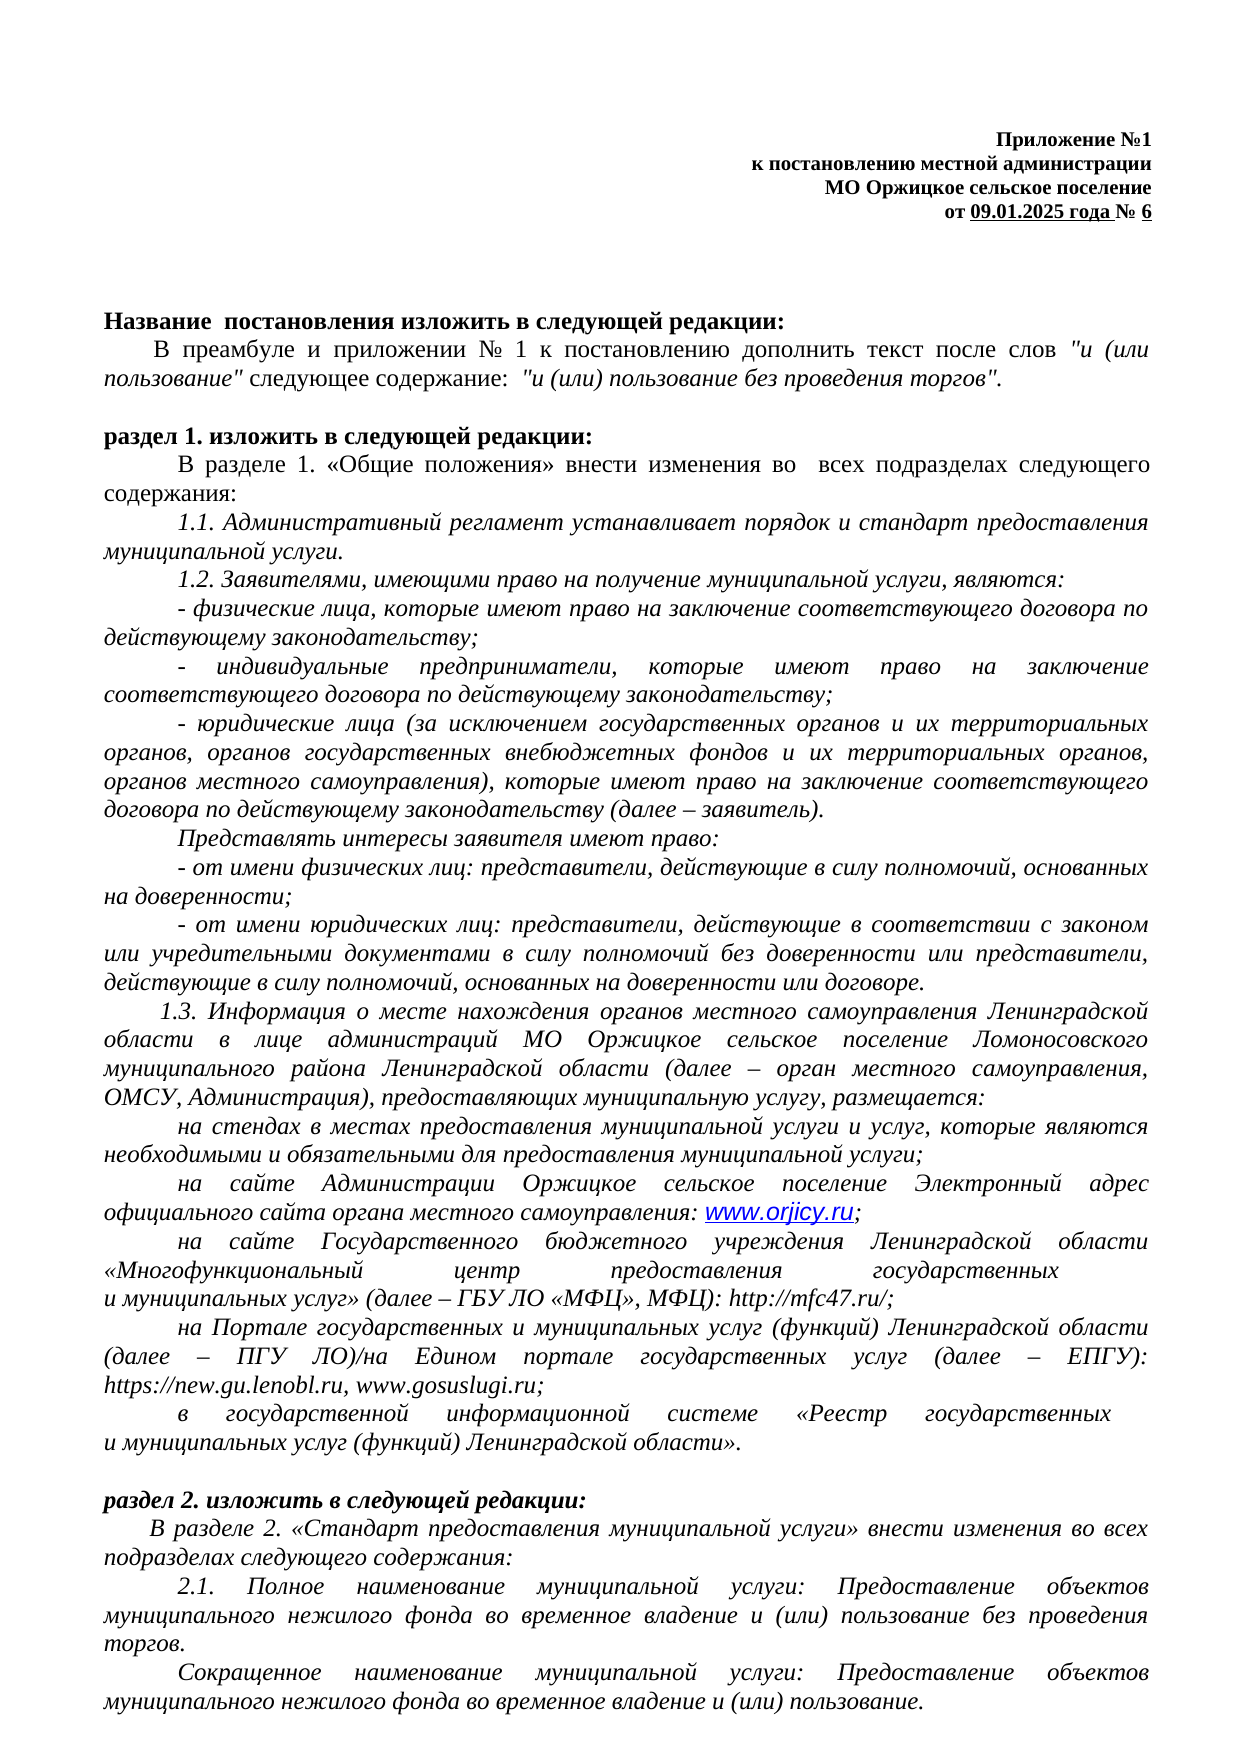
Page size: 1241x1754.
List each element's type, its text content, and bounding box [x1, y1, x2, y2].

text раздел 2. изложить в следующей редакции: [103, 1485, 1152, 1513]
text 2.1. Полное наименование муниципальной услуги: Предоставление объектов муниципального нежилого фонда во временное владение и (или) пользование без проведения торгов. [103, 1571, 1152, 1657]
text к постановлению местной администрации [103, 151, 1152, 175]
text В преамбуле и приложении № 1 к постановлению дополнить текст после слов "и (или пользование" следующее содержание: "и (или) пользование без проведения торгов". [103, 334, 1152, 392]
text МО Оржицкое сельское поселение [103, 175, 1152, 199]
text В разделе 1. «Общие положения» внести изменения во всех подразделах следующего содержания: [103, 449, 1152, 507]
text на сайте Государственного бюджетного учреждения Ленинградской области «Многофункциональный центр предоставления государственных и муниципальных услуг» (далее – ГБУ ЛО «МФЦ», МФЦ): http://mfc47.ru/; [103, 1226, 1152, 1312]
text на стендах в местах предоставления муниципальной услуги и услуг, которые являются необходимыми и обязательными для предоставления муниципальной услуги; [103, 1111, 1152, 1168]
text Приложение №1 [103, 127, 1152, 151]
text Сокращенное наименование муниципальной услуги: Предоставление объектов муниципального нежилого фонда во временное владение и (или) пользование. [103, 1657, 1152, 1715]
text 1.3. Информация о месте нахождения органов местного самоуправления Ленинградской области в лице администраций МО Оржицкое сельское поселение Ломоносовского муниципального района Ленинградской области (далее – орган местного самоуправления, ОМСУ, Администрация), предоставляющих муниципальную услугу, размещается: [103, 996, 1152, 1111]
text 1.1. Административный регламент устанавливает порядок и стандарт предоставления муниципальной услуги. [103, 507, 1152, 564]
text от 09.01.2025 года № 6 [133, 199, 1152, 223]
text - от имени юридических лиц: представители, действующие в соответствии с законом или учредительными документами в силу полномочий без доверенности или представители, действующие в силу полномочий, основанных на доверенности или договоре. [103, 909, 1152, 996]
text В разделе 2. «Стандарт предоставления муниципальной услуги» внести изменения во всех подразделах следующего содержания: [103, 1513, 1152, 1571]
text на сайте Администрации Оржицкое сельское поселение Электронный адрес официального сайта органа местного самоуправления: www.orjicy.ru; [103, 1168, 1152, 1226]
text раздел 1. изложить в следующей редакции: [103, 421, 1152, 449]
text 1.2. Заявителями, имеющими право на получение муниципальной услуги, являются: [103, 564, 1152, 593]
text - физические лица, которые имеют право на заключение соответствующего договора по действующему законодательству; [103, 593, 1152, 651]
text Представлять интересы заявителя имеют право: [103, 823, 1152, 852]
text Название постановления изложить в следующей редакции: [103, 306, 1152, 334]
text - индивидуальные предприниматели, которые имеют право на заключение соответствующего договора по действующему законодательству; [103, 651, 1152, 708]
text - от имени физических лиц: представители, действующие в силу полномочий, основанных на доверенности; [103, 852, 1152, 909]
text на Портале государственных и муниципальных услуг (функций) Ленинградской области (далее – ПГУ ЛО)/на Едином портале государственных услуг (далее – ЕПГУ): https://new.gu.lenobl.ru, www.gosuslugi.ru; [103, 1312, 1152, 1398]
text в государственной информационной системе «Реестр государственных и муниципальных услуг (функций) Ленинградской области». [103, 1398, 1152, 1456]
text - юридические лица (за исключением государственных органов и их территориальных органов, органов государственных внебюджетных фондов и их территориальных органов, органов местного самоуправления), которые имеют право на заключение соответствующего договора по действующему законодательству (далее – заявитель). [103, 708, 1152, 823]
